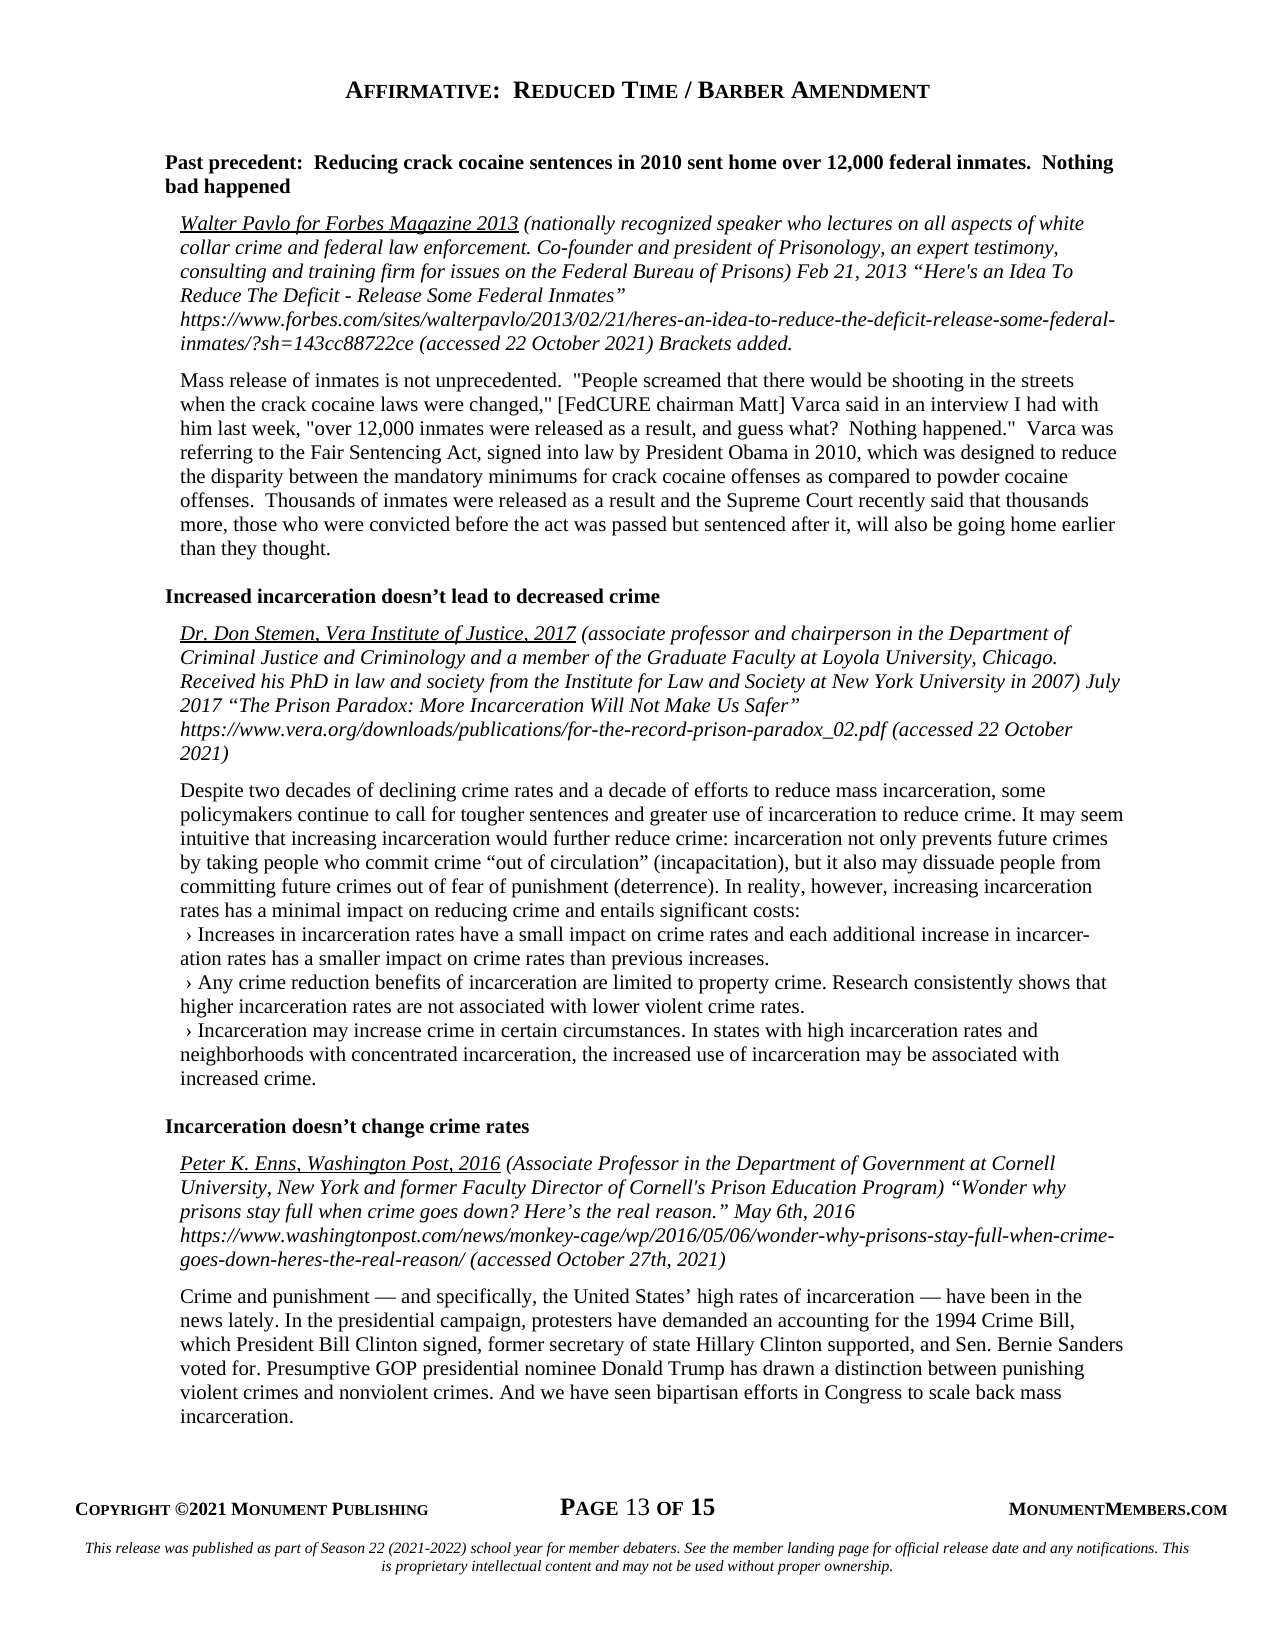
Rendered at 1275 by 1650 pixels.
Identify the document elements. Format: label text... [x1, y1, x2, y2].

text increased crime. [180, 1066, 1125, 1090]
text Dr. Don Stemen, Vera Institute of Justice, 2017 (associate professor and chairperson in the Department of Criminal Justice and Criminology and a member of the Graduate Faculty at Loyola University, Chicago. Received his PhD in law and society from the Institute for Law and Society at New York University in 2007) July 2017 “The Prison Paradox: More Incarceration Will Not Make Us Safer” https://www.vera.org/downloads/publications/for-the-record-prison-paradox_02.pdf (accessed 22 October 2021) [180, 621, 1125, 765]
text Walter Pavlo for Forbes Magazine 2013 (nationally recognized speaker who lectures on all aspects of white collar crime and federal law enforcement. Co-founder and president of Prisonology, an expert testimony, consulting and training firm for issues on the Federal Bureau of Prisons) Feb 21, 2013 “Here's an Idea To Reduce The Deficit - Release Some Federal Inmates” https://www.forbes.com/sites/walterpavlo/2013/02/21/heres-an-idea-to-reduce-the-deficit-release-some-federal-inmates/?sh=143cc88722ce (accessed 22 October 2021) Brackets added. [180, 211, 1125, 355]
text Past precedent: Reducing crack cocaine sentences in 2010 sent home over 12,000 federal inmates. Nothing bad happened [165, 150, 1125, 198]
text Crime and punishment — and specifically, the United States’ high rates of incarceration — have been in the news lately. In the presidential campaign, protesters have demanded an accounting for the 1994 Crime Bill, which President Bill Clinton signed, former secretary of state Hillary Clinton supported, and Sen. Bernie Sanders voted for. Presumptive GOP presidential nominee Donald Trump has drawn a distinction between punishing violent crimes and nonviolent crimes. And we have seen bipartisan efforts in Congress to scale back mass incarceration. [180, 1284, 1125, 1428]
text Increased incarceration doesn’t lead to decreased crime [165, 560, 1125, 608]
text Mass release of inmates is not unprecedented. "People screamed that there would be shooting in the streets when the crack cocaine laws were changed," [FedCURE chairman Matt] Varca said in an interview I had with him last week, "over 12,000 inmates were released as a result, and guess what? Nothing happened." Varca was referring to the Fair Sentencing Act, signed into law by President Obama in 2010, which was designed to reduce the disparity between the mandatory minimums for crack cocaine offenses as compared to powder cocaine offenses. Thousands of inmates were released as a result and the Supreme Court recently said that thousands more, those who were convicted before the act was passed but sentenced after it, will also be going home earlier than they thought. [180, 367, 1125, 560]
text ation rates has a smaller impact on crime rates than previous increases. [180, 946, 1125, 970]
text neighborhoods with concentrated incarceration, the increased use of incarceration may be associated with [180, 1042, 1125, 1066]
text Despite two decades of declining crime rates and a decade of efforts to reduce mass incarceration, some policymakers continue to call for tougher sentences and greater use of incarceration to reduce crime. It may seem intuitive that increasing incarceration would further reduce crime: incarceration not only prevents future crimes by taking people who commit crime “out of circulation” (incapacitation), but it also may dissuade people from committing future crimes out of fear of punishment (deterrence). In reality, however, increasing incarceration rates has a minimal impact on reducing crime and entails significant costs: [180, 777, 1125, 922]
text higher incarceration rates are not associated with lower violent crime rates. [180, 994, 1125, 1018]
text › Incarceration may increase crime in certain circumstances. In states with high incarceration rates and [180, 1018, 1125, 1042]
text Peter K. Enns, Washington Post, 2016 (Associate Professor in the Department of Government at Cornell University, New York and former Faculty Director of Cornell's Prison Education Program) “Wonder why prisons stay full when crime goes down? Here’s the real reason.” May 6th, 2016 https://www.washingtonpost.com/news/monkey-cage/wp/2016/05/06/wonder-why-prisons-stay-full-when-crime-goes-down-heres-the-real-reason/ (accessed October 27th, 2021) [180, 1151, 1125, 1271]
text Incarceration doesn’t change crime rates [165, 1114, 1125, 1138]
text › Increases in incarceration rates have a small impact on crime rates and each additional increase in incarcer- [180, 922, 1125, 946]
text › Any crime reduction benefits of incarceration are limited to property crime. Research consistently shows that [180, 970, 1125, 994]
